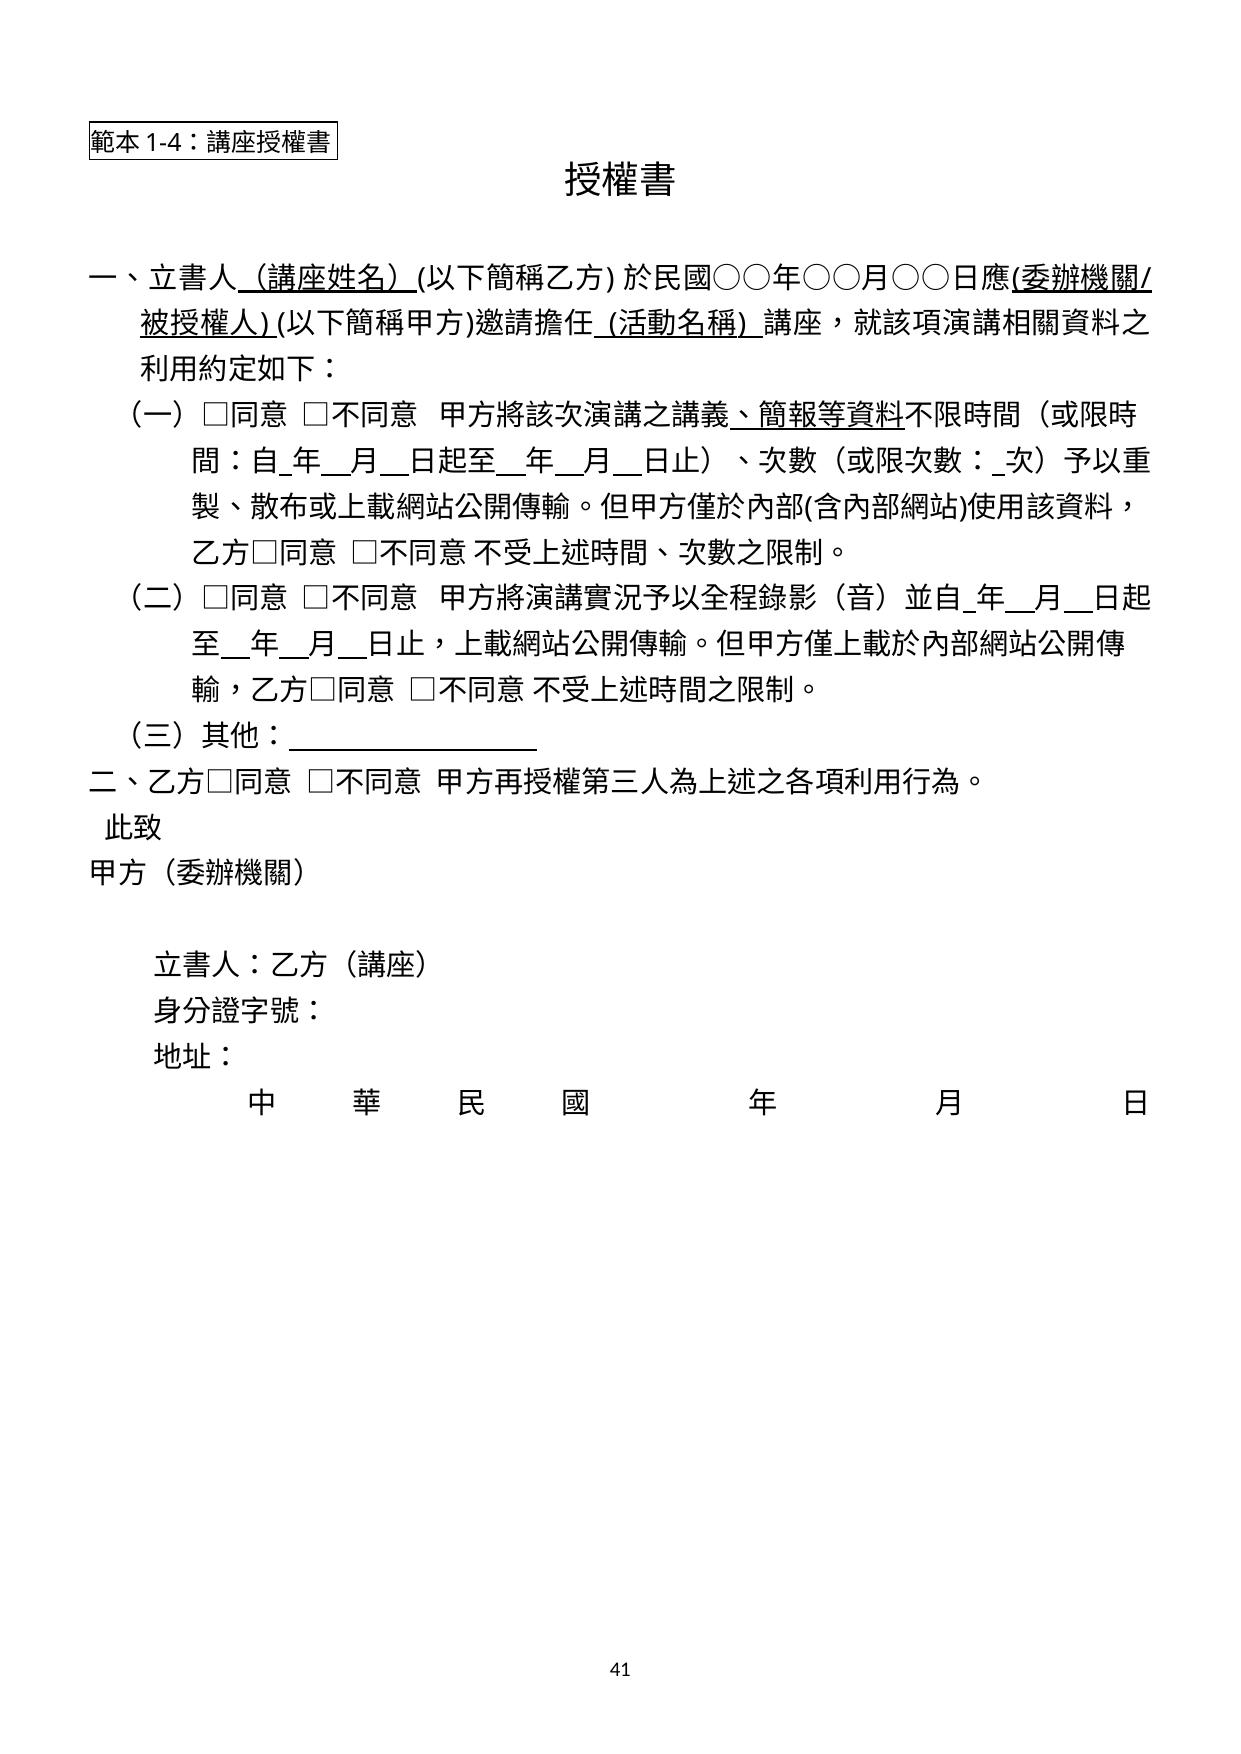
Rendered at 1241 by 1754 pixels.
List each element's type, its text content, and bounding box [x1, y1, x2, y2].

text 中華民國 年 月 日 [89, 1076, 1152, 1122]
text 地址： [89, 1031, 1152, 1076]
text 授權書 [89, 160, 1152, 201]
text 範本1-4：講座授權書 [89, 118, 1152, 160]
text （二）□同意 □不同意 甲方將演講實況予以全程錄影（音）並自 年 月 日起至 年 月 日止，上載網站公開傳輸。但甲方僅上載於內部網站公開傳輸，乙方□同意 □不同意 不受上述時間之限制。 [114, 572, 1152, 710]
text 身分證字號： [89, 985, 1152, 1031]
text 二、乙方□同意 □不同意 甲方再授權第三人為上述之各項利用行為。 [89, 756, 1152, 801]
text 甲方（委辦機關） [89, 847, 1152, 893]
text 一、立書人（講座姓名）(以下簡稱乙方) 於民國○○年○○月○○日應(委辦機關/被授權人) (以下簡稱甲方)邀請擔任 (活動名稱) 講座，就該項演講相關資料之利用約定如下： [89, 251, 1152, 389]
text 立書人：乙方（講座） [89, 939, 1152, 985]
text 此致 [89, 801, 1152, 847]
text （一）□同意 □不同意 甲方將該次演講之講義、簡報等資料不限時間（或限時間：自 年 月 日起至 年 月 日止）、次數（或限次數： 次）予以重製、散布或上載網站公開傳輸。但甲方僅於內部(含內部網站)使用該資料，乙方□同意 □不同意 不受上述時間、次數之限制。 [114, 389, 1152, 572]
text （三）其他： [114, 710, 1152, 756]
